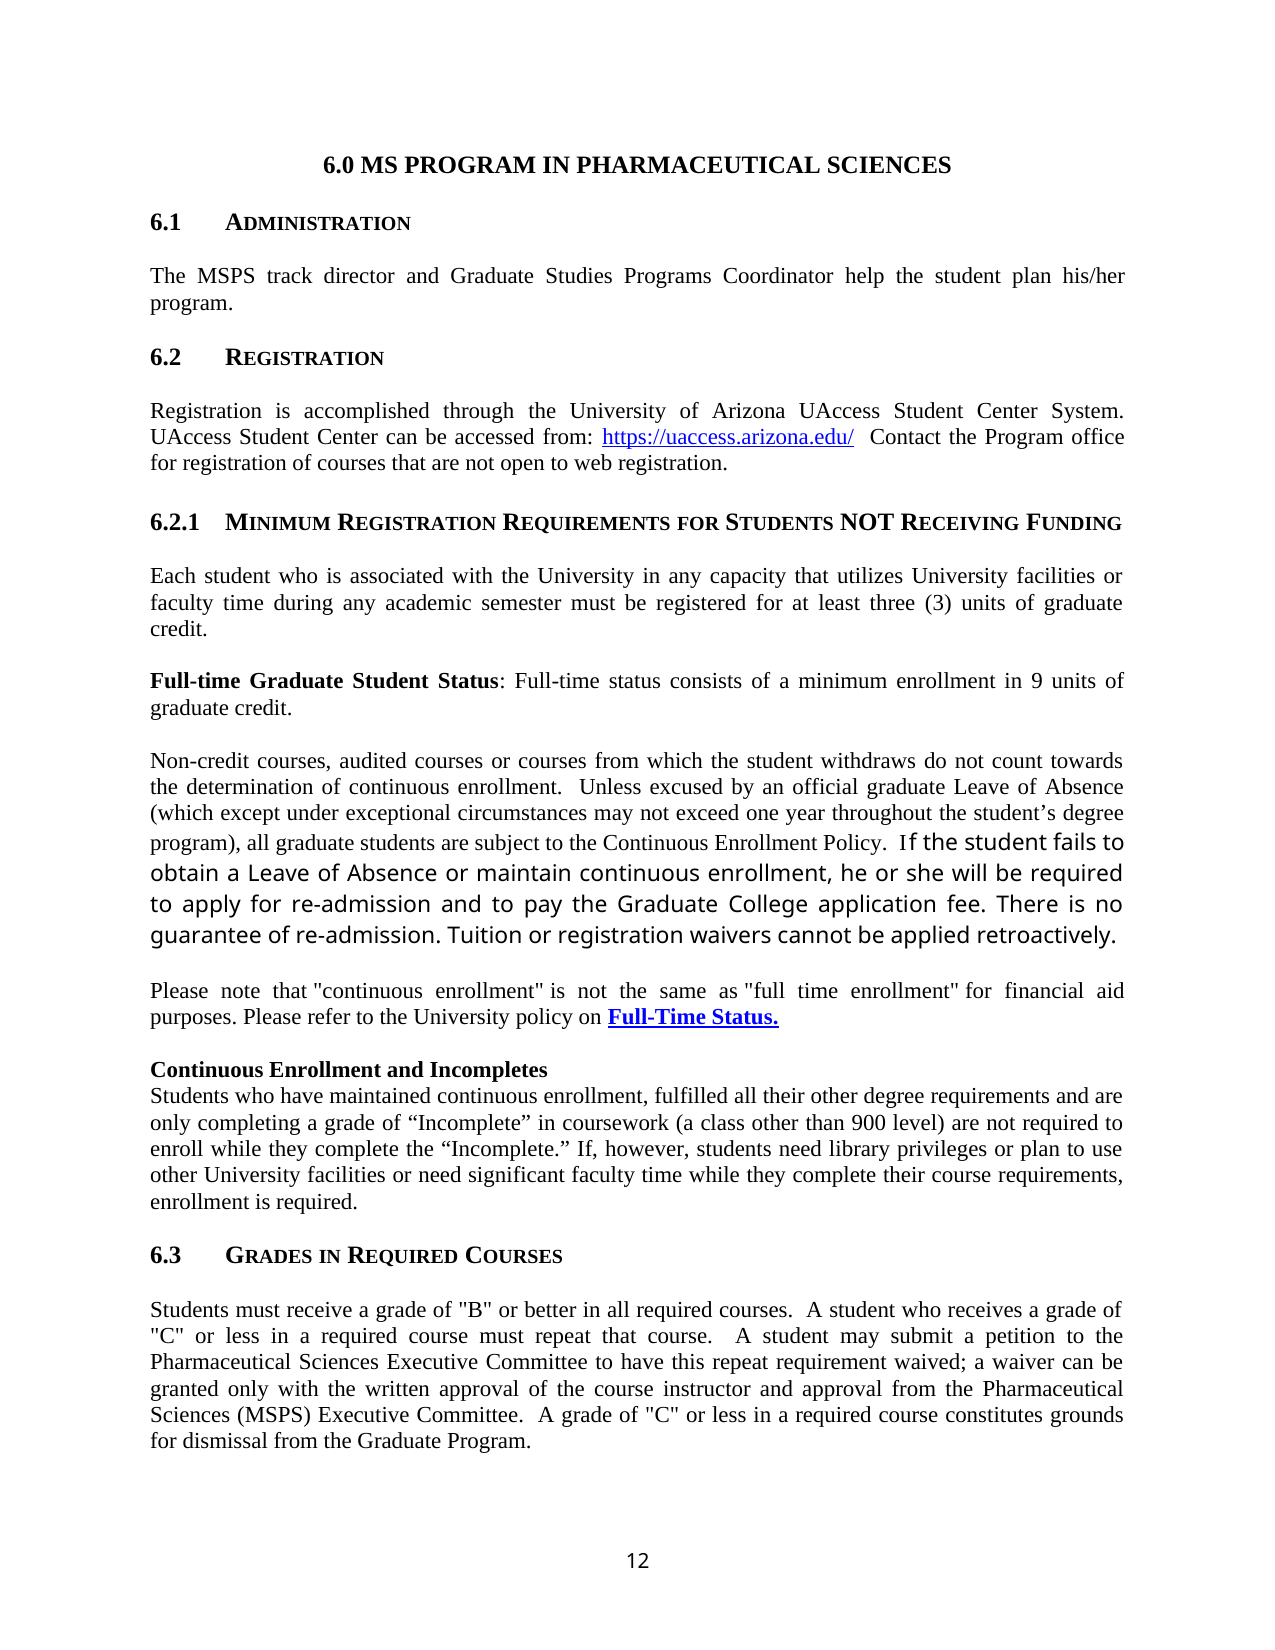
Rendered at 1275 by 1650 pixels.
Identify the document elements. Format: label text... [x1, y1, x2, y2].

text Non-credit courses, audited courses or courses from which the student withdraws do not count towards the determination of continuous enrollment. Unless excused by an official graduate Leave of Absence (which except under exceptional circumstances may not exceed one year throughout the student’s degree program), all graduate students are subject to the Continuous Enrollment Policy. If the student fails to obtain a Leave of Absence or maintain continuous enrollment, he or she will be required to apply for re-admission and to pay the Graduate College application fee. There is no guarantee of re-admission. Tuition or registration waivers cannot be applied retroactively. [150, 747, 1125, 951]
text Students who have maintained continuous enrollment, fulfilled all their other degree requirements and are only completing a grade of “Incomplete” in coursework (a class other than 900 level) are not required to enroll while they complete the “Incomplete.” If, however, students need library privileges or plan to use other University facilities or need significant faculty time while they complete their course requirements, enrollment is required. [150, 1082, 1125, 1214]
text Full-time Graduate Student Status: Full-time status consists of a minimum enrollment in 9 units of graduate credit. [150, 668, 1125, 720]
text Registration is accomplished through the University of Arizona UAccess Student Center System. UAccess Student Center can be accessed from: https://uaccess.arizona.edu/ Contact the Program office for registration of courses that are not open to web registration. [150, 397, 1125, 476]
subtitle 6.3 Grades in Required Courses [150, 1241, 1125, 1269]
text Continuous Enrollment and Incompletes [150, 1056, 1125, 1082]
text Each student who is associated with the University in any capacity that utilizes University facilities or faculty time during any academic semester must be registered for at least three (3) units of graduate credit. [150, 562, 1125, 641]
text The MSPS track director and Graduate Studies Programs Coordinator help the student plan his/her program. [150, 263, 1125, 315]
text Please note that "continuous enrollment" is not the same as "full time enrollment" for financial aid purposes. Please refer to the University policy on Full-Time Status. [150, 977, 1125, 1030]
subtitle 6.1 Administration [150, 207, 1125, 236]
subtitle 6.2 Registration [150, 342, 1125, 370]
subtitle 6.2.1 Minimum Registration Requirements for Students NOT Receiving Funding [150, 507, 1125, 536]
subtitle 6.0 MS PROGRAM IN PHARMACEUTICAL SCIENCES [150, 150, 1125, 179]
text Students must receive a grade of "B" or better in all required courses. A student who receives a grade of "C" or less in a required course must repeat that course. A student may submit a petition to the Pharmaceutical Sciences Executive Committee to have this repeat requirement waived; a waiver can be granted only with the written approval of the course instructor and approval from the Pharmaceutical Sciences (MSPS) Executive Committee. A grade of "C" or less in a required course constitutes grounds for dismissal from the Graduate Program. [150, 1296, 1125, 1454]
